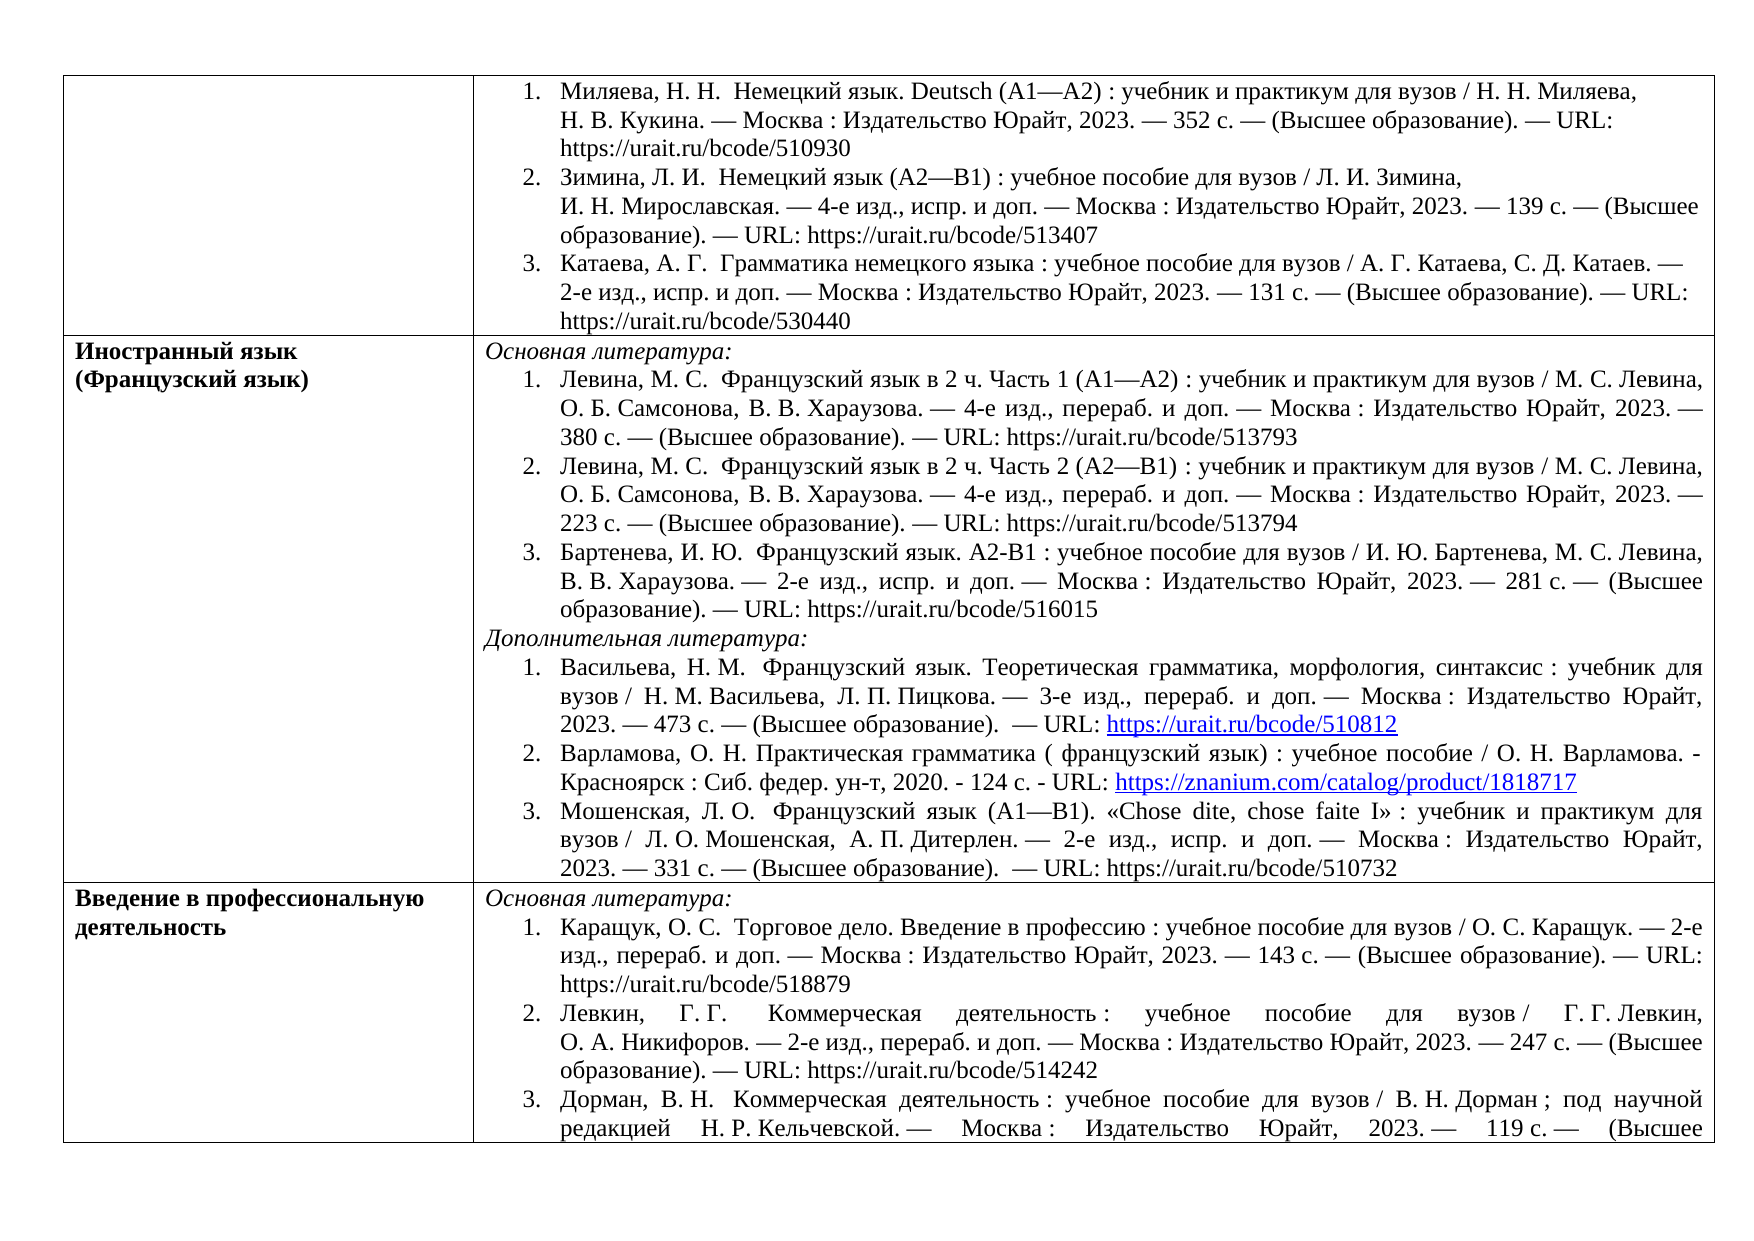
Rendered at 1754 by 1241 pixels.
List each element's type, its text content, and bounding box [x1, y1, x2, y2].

table_cell Основная литература: Левина, М. С. Французский язык в 2 ч. Часть 1 (A1—А2) : учебник и практикум для вузов / М. С. Левина, О. Б. Самсонова, В. В. Хараузова. — 4-е изд., перераб. и доп. — Москва : Издательство Юрайт, 2023. — 380 с. — (Высшее образование). — URL: https://urait.ru/bcode/513793 Левина, М. С. Французский язык в 2 ч. Часть 2 (А2—B1) : учебник и практикум для вузов / М. С. Левина, О. Б. Самсонова, В. В. Хараузова. — 4-е изд., перераб. и доп. — Москва : Издательство Юрайт, 2023. — 223 с. — (Высшее образование). — URL: https://urait.ru/bcode/513794 Бартенева, И. Ю. Французский язык. A2-B1 : учебное пособие для вузов / И. Ю. Бартенева, М. С. Левина, В. В. Хараузова. — 2-е изд., испр. и доп. — Москва : Издательство Юрайт, 2023. — 281 с. — (Высшее образование). — URL: https://urait.ru/bcode/516015 Дополнительная литература: Васильева, Н. М. Французский язык. Теоретическая грамматика, морфология, синтаксис : учебник для вузов / Н. М. Васильева, Л. П. Пицкова. — 3-е изд., перераб. и доп. — Москва : Издательство Юрайт, 2023. — 473 с. — (Высшее образование). — URL: https://urait.ru/bcode/510812 Варламова, О. Н. Практическая грамматика ( французский язык) : учебное пособие / О. Н. Варламова. - Красноярск : Сиб. федер. ун-т, 2020. - 124 с. - URL: https://znanium.com/catalog/product/1818717 Мошенская, Л. О. Французский язык (A1—B1). «Chose dite, chose faite I» : учебник и практикум для вузов / Л. О. Мошенская, А. П. Дитерлен. — 2-е изд., испр. и доп. — Москва : Издательство Юрайт, 2023. — 331 с. — (Высшее образование). — URL: https://urait.ru/bcode/510732 [474, 336, 1714, 882]
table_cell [64, 76, 473, 335]
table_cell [474, 883, 1714, 1142]
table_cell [474, 76, 1714, 335]
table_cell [64, 883, 473, 1142]
table_cell Иностранный язык (Французский язык) [64, 336, 473, 882]
